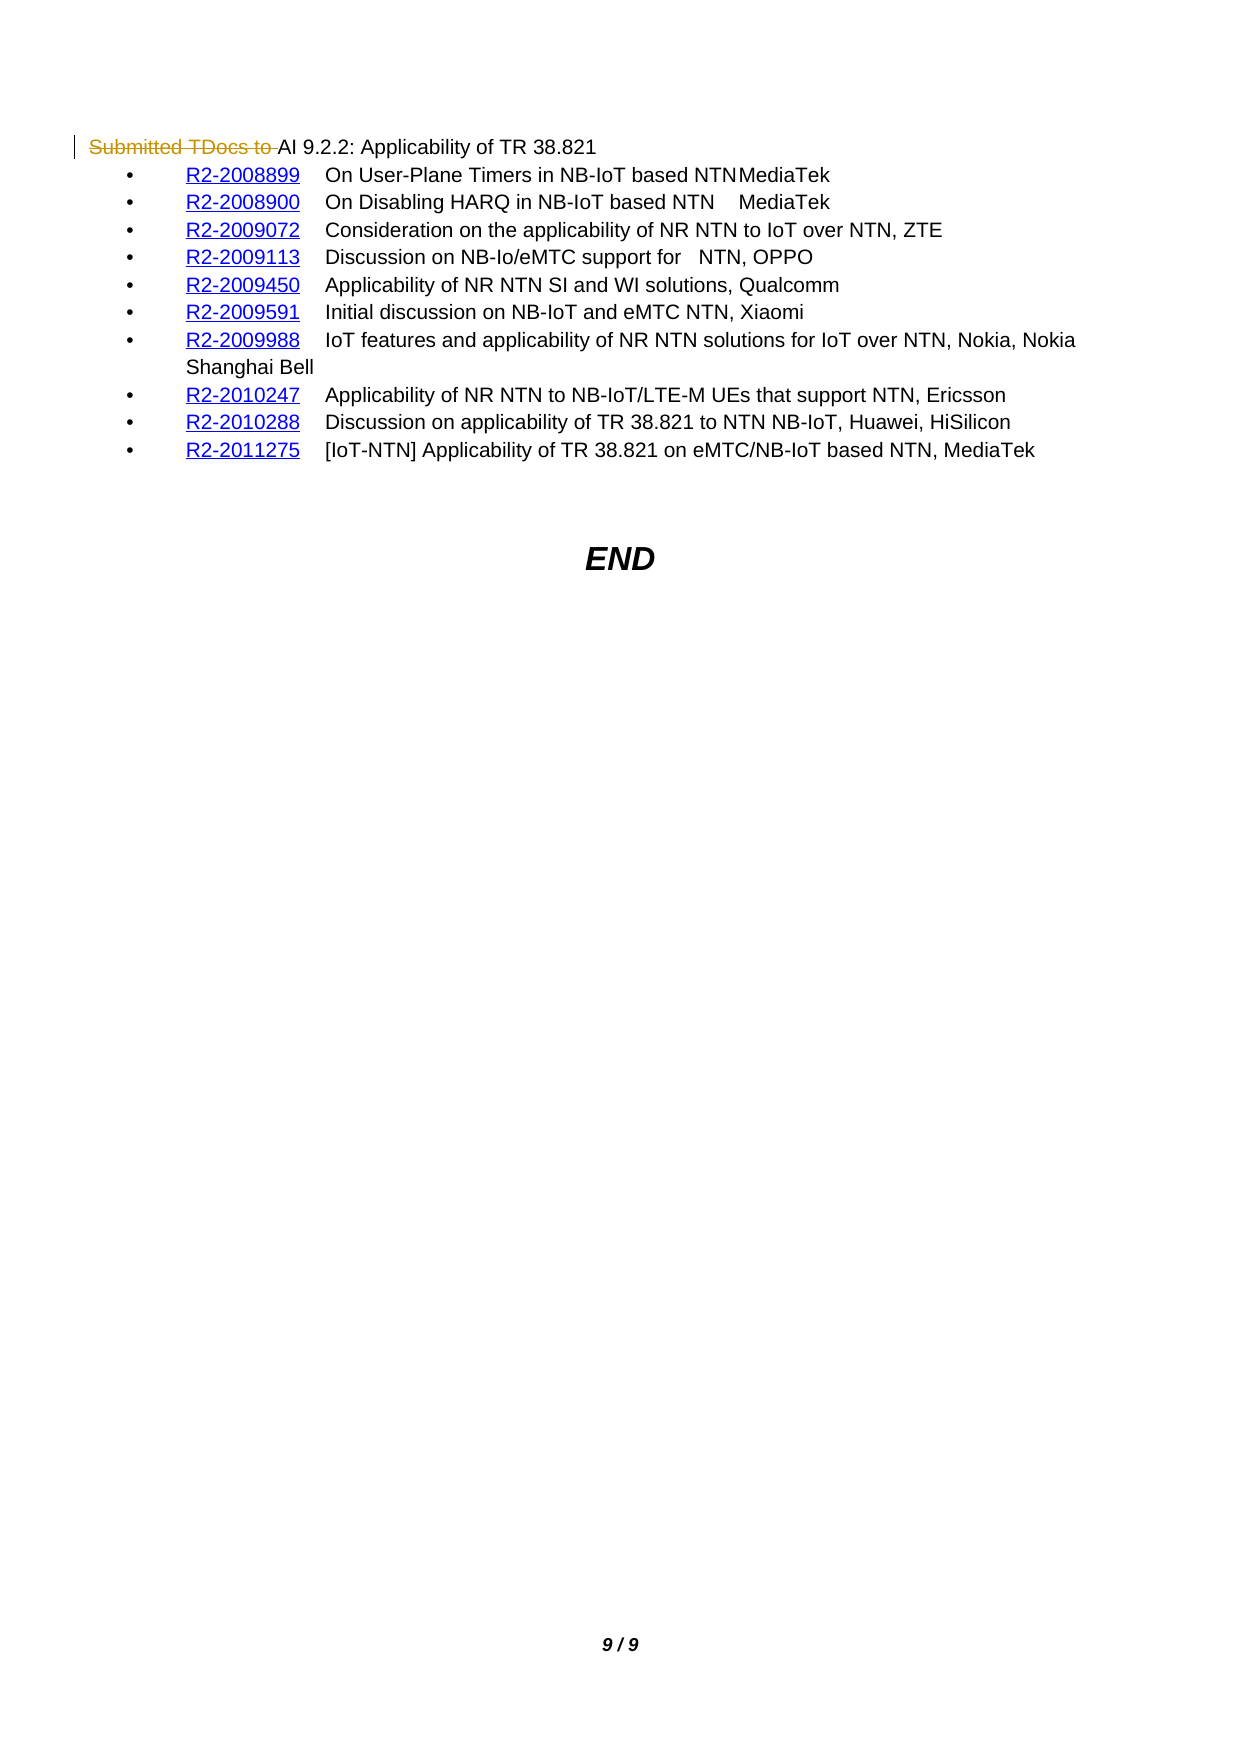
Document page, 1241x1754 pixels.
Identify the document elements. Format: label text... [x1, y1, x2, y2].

title R2-2009450 Applicability of NR NTN SI and WI solutions, Qualcomm [126, 272, 1152, 296]
title R2-2009113 Discussion on NB-Io/eMTC support for NTN, OPPO [126, 245, 1152, 269]
title R2-2011275 [IoT-NTN] Applicability of TR 38.821 on eMTC/NB-IoT based NTN, MediaTek [126, 437, 1152, 461]
title R2-2008899 On User-Plane Timers in NB-IoT based NTN MediaTek [126, 162, 1152, 186]
text END [89, 539, 1152, 577]
title R2-2009988 IoT features and applicability of NR NTN solutions for IoT over NTN, Nokia, Nokia Shanghai Bell [126, 327, 1152, 379]
title R2-2010247 Applicability of NR NTN to NB-IoT/LTE-M UEs that support NTN, Ericsson [126, 382, 1152, 406]
title R2-2010288 Discussion on applicability of TR 38.821 to NTN NB-IoT, Huawei, HiSilicon [126, 410, 1152, 434]
title R2-2008900 On Disabling HARQ in NB-IoT based NTN MediaTek [126, 190, 1152, 214]
title R2-2009591 Initial discussion on NB-IoT and eMTC NTN, Xiaomi [126, 300, 1152, 324]
title R2-2009072 Consideration on the applicability of NR NTN to IoT over NTN, ZTE [126, 217, 1152, 241]
text AI 9.2.2: Applicability of TR 38.821 [89, 135, 1152, 159]
